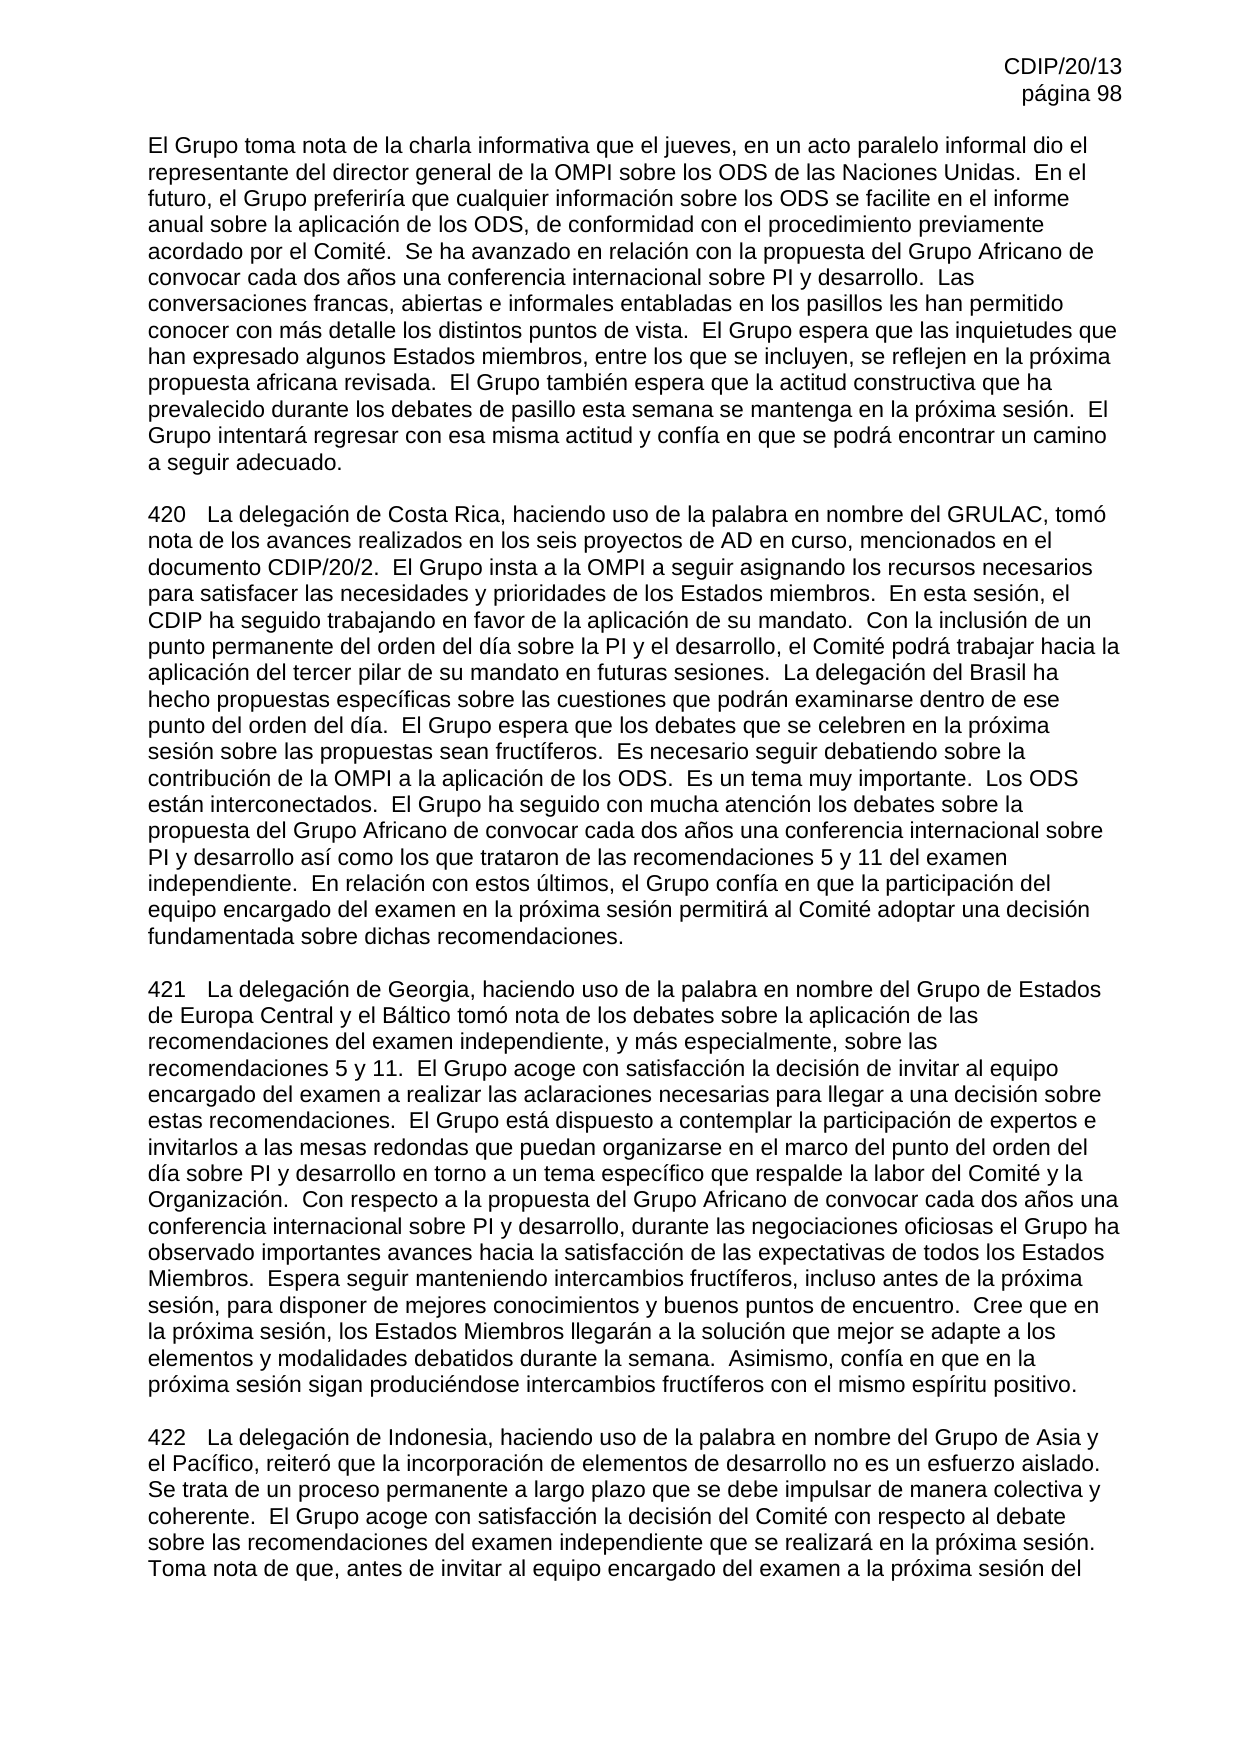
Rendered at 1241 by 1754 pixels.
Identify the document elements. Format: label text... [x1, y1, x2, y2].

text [148, 1423, 1122, 1582]
text La delegación de Georgia, haciendo uso de la palabra en nombre del Grupo de Estados de Europa Central y el Báltico tomó nota de los debates sobre la aplicación de las recomendaciones del examen independiente, y más especialmente, sobre las recomendaciones 5 y 11. El Grupo acoge con satisfacción la decisión de invitar al equipo encargado del examen a realizar las aclaraciones necesarias para llegar a una decisión sobre estas recomendaciones. El Grupo está dispuesto a contemplar la participación de expertos e invitarlos a las mesas redondas que puedan organizarse en el marco del punto del orden del día sobre PI y desarrollo en torno a un tema específico que respalde la labor del Comité y la Organización. Con respecto a la propuesta del Grupo Africano de convocar cada dos años una conferencia internacional sobre PI y desarrollo, durante las negociaciones oficiosas el Grupo ha observado importantes avances hacia la satisfacción de las expectativas de todos los Estados Miembros. Espera seguir manteniendo intercambios fructíferos, incluso antes de la próxima sesión, para disponer de mejores conocimientos y buenos puntos de encuentro. Cree que en la próxima sesión, los Estados Miembros llegarán a la solución que mejor se adapte a los elementos y modalidades debatidos durante la semana. Asimismo, confía en que en la próxima sesión sigan produciéndose intercambios fructíferos con el mismo espíritu positivo. [148, 976, 1122, 1397]
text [148, 132, 1122, 475]
text La delegación de Costa Rica, haciendo uso de la palabra en nombre del GRULAC, tomó nota de los avances realizados en los seis proyectos de AD en curso, mencionados en el documento CDIP/20/2. El Grupo insta a la OMPI a seguir asignando los recursos necesarios para satisfacer las necesidades y prioridades de los Estados miembros. En esta sesión, el CDIP ha seguido trabajando en favor de la aplicación de su mandato. Con la inclusión de un punto permanente del orden del día sobre la PI y el desarrollo, el Comité podrá trabajar hacia la aplicación del tercer pilar de su mandato en futuras sesiones. La delegación del Brasil ha hecho propuestas específicas sobre las cuestiones que podrán examinarse dentro de ese punto del orden del día. El Grupo espera que los debates que se celebren en la próxima sesión sobre las propuestas sean fructíferos. Es necesario seguir debatiendo sobre la contribución de la OMPI a la aplicación de los ODS. Es un tema muy importante. Los ODS están interconectados. El Grupo ha seguido con mucha atención los debates sobre la propuesta del Grupo Africano de convocar cada dos años una conferencia internacional sobre PI y desarrollo así como los que trataron de las recomendaciones 5 y 11 del examen independiente. En relación con estos últimos, el Grupo confía en que la participación del equipo encargado del examen en la próxima sesión permitirá al Comité adoptar una decisión fundamentada sobre dichas recomendaciones. [148, 501, 1122, 949]
